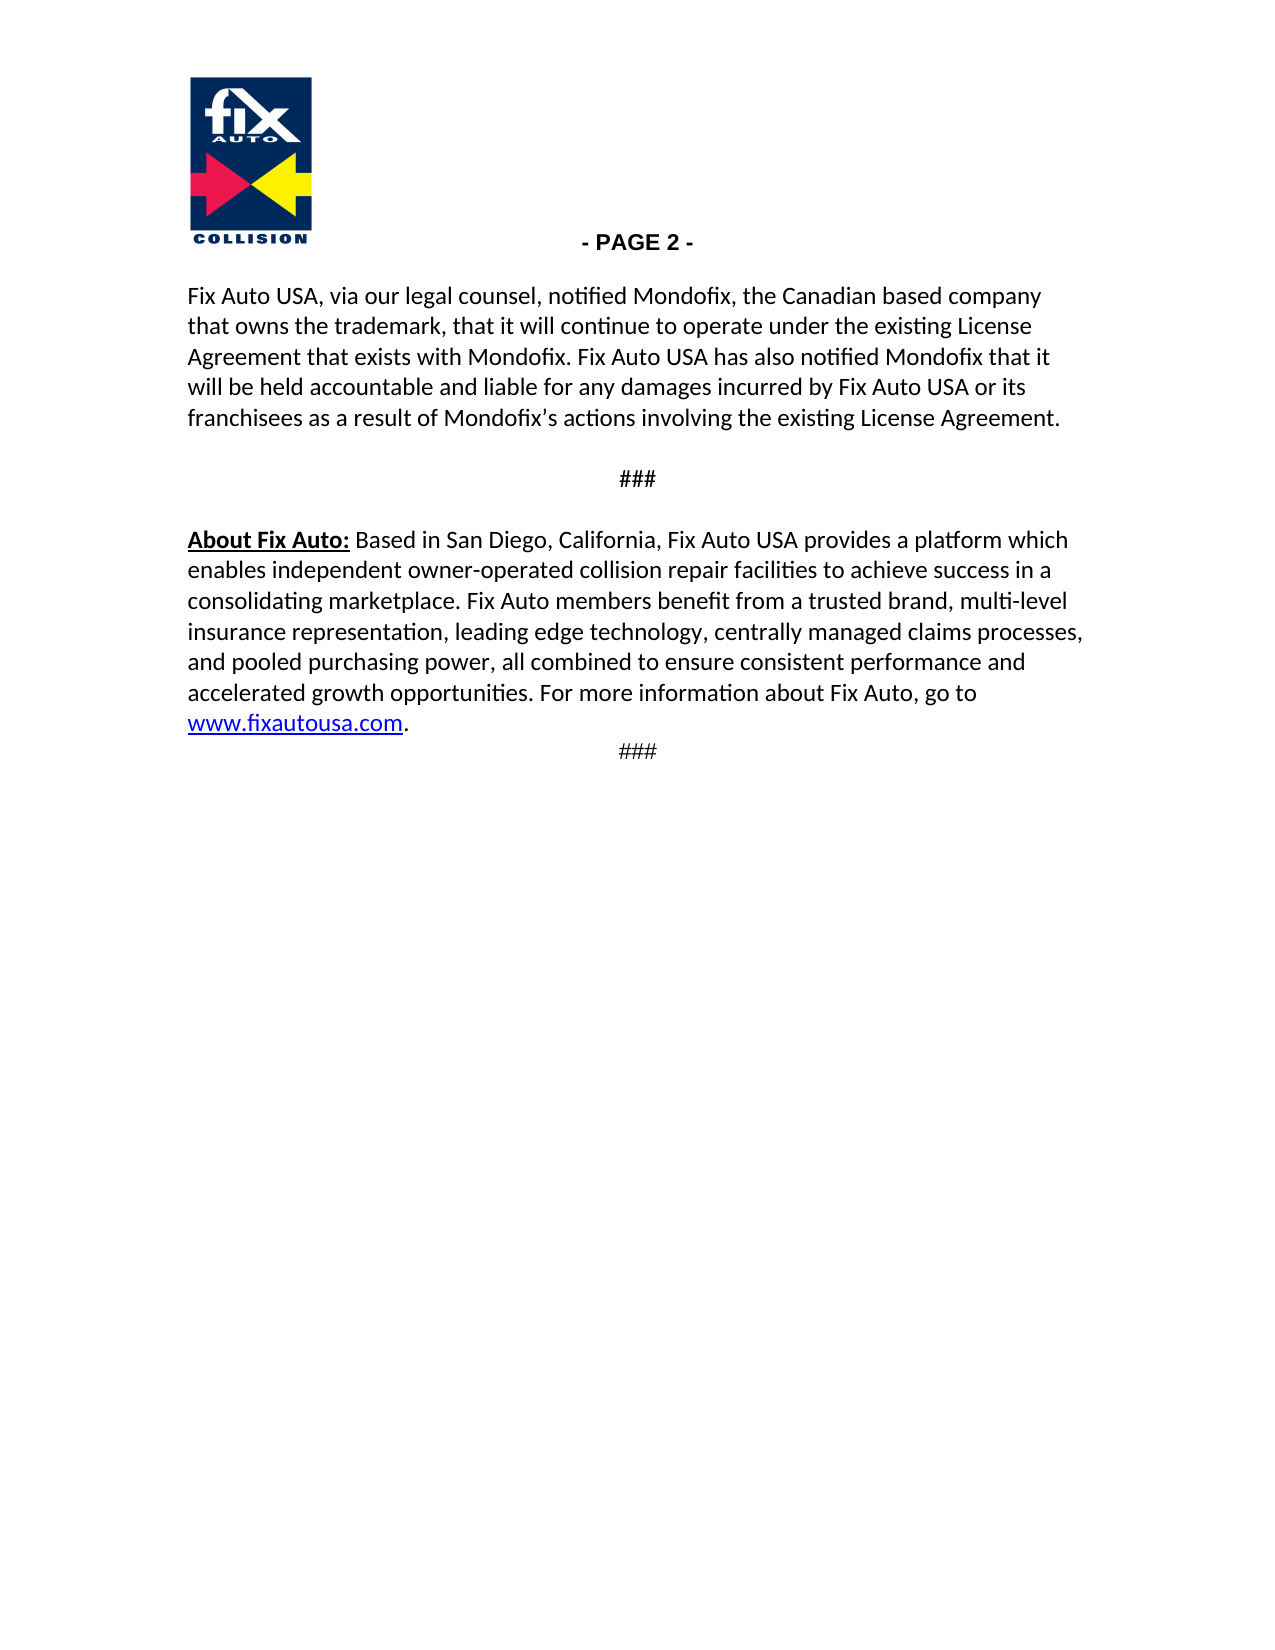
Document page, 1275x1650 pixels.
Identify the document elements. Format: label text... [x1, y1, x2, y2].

text ### [187, 463, 1087, 493]
text About Fix Auto: Based in San Diego, California, Fix Auto USA provides a platform which enables independent owner-operated collision repair facilities to achieve success in a consolidating marketplace. Fix Auto members benefit from a trusted brand, multi-level insurance representation, leading edge technology, centrally managed claims processes, and pooled purchasing power, all combined to ensure consistent performance and accelerated growth opportunities. For more information about Fix Auto, go to www.fixautousa.com. [187, 524, 1087, 738]
text ### [187, 738, 1087, 764]
picture [187, 75, 314, 250]
text Fix Auto USA, via our legal counsel, notified Mondofix, the Canadian based company that owns the trademark, that it will continue to operate under the existing License Agreement that exists with Mondofix. Fix Auto USA has also notified Mondofix that it will be held accountable and liable for any damages incurred by Fix Auto USA or its franchisees as a result of Mondofix’s actions involving the existing License Agreement. [187, 280, 1087, 432]
